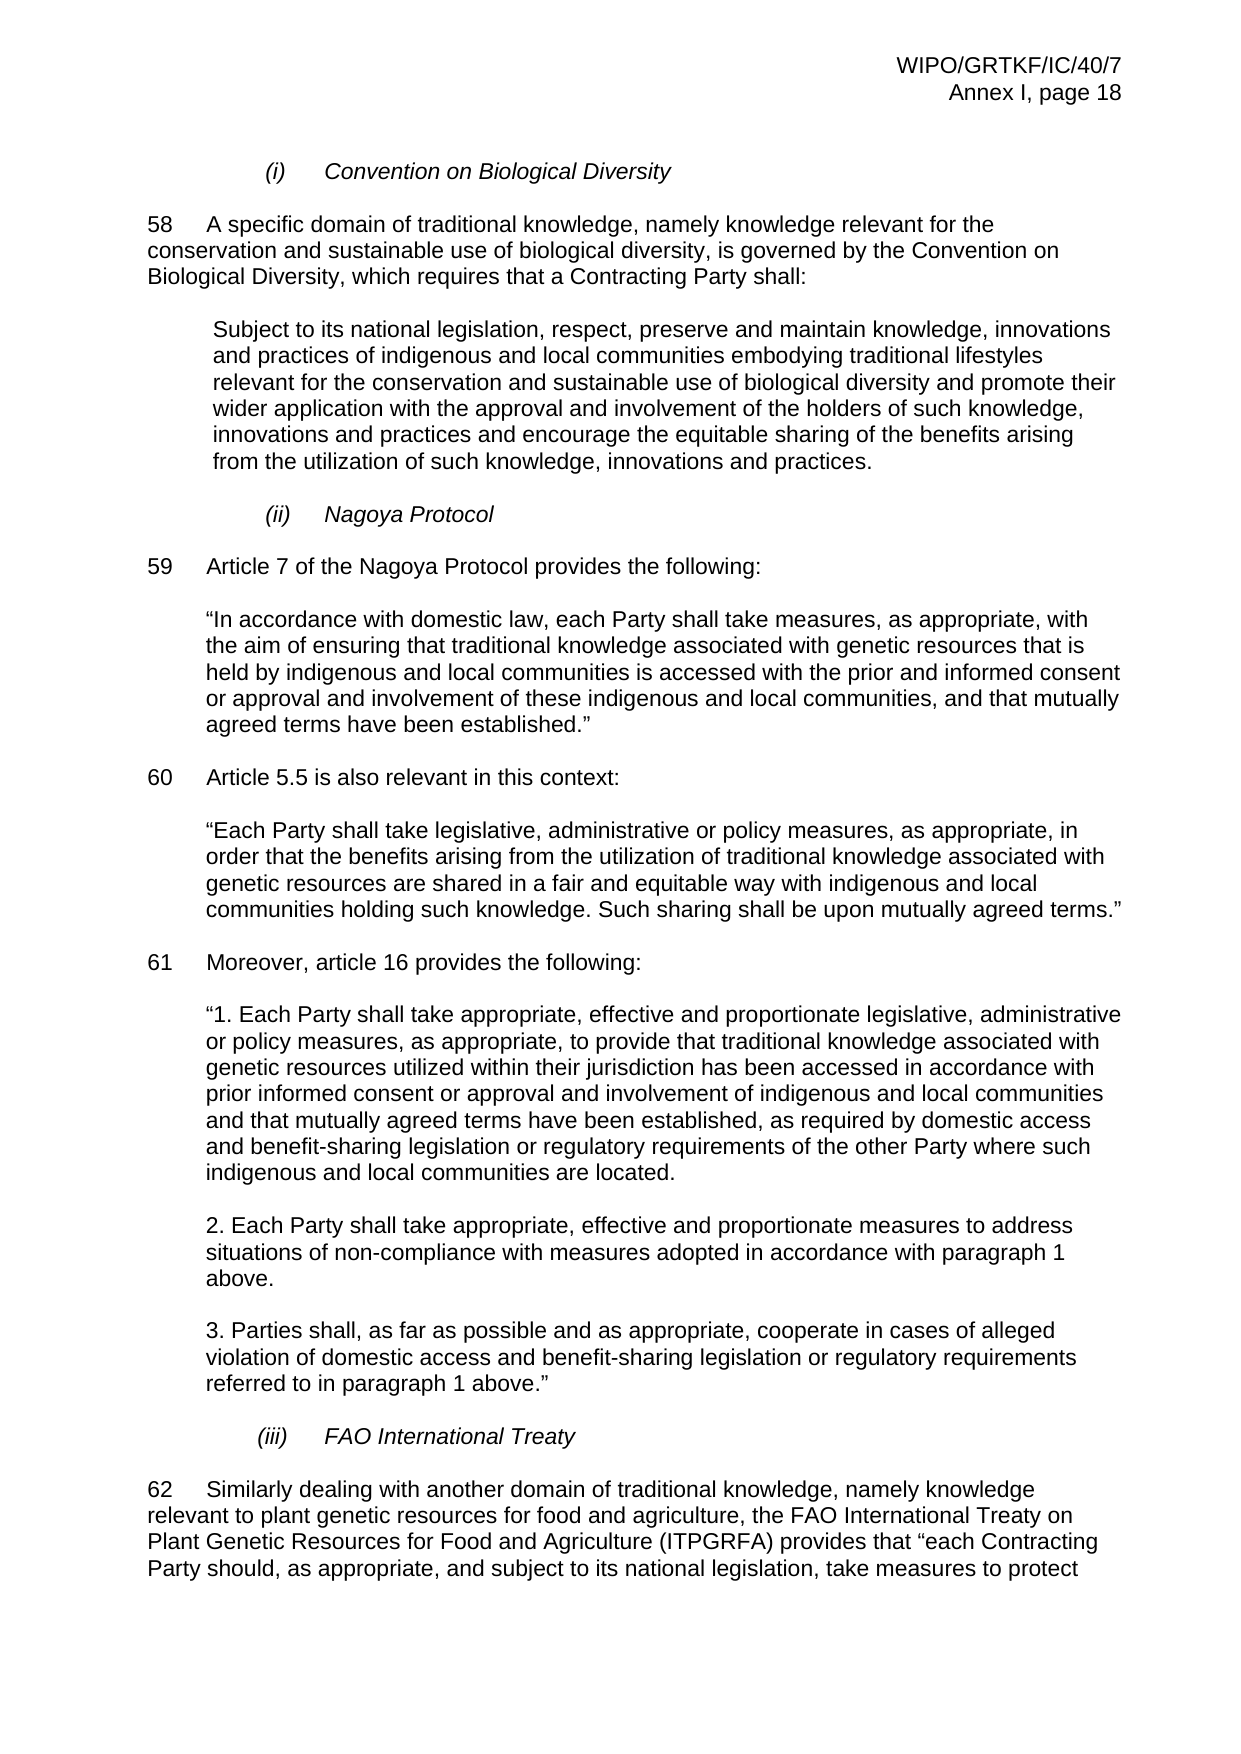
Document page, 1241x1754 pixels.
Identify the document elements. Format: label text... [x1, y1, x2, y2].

text 3. Parties shall, as far as possible and as appropriate, cooperate in cases of alleged violation of domestic access and benefit-sharing legislation or regulatory requirements referred to in paragraph 1 above.” [206, 1317, 1122, 1397]
text (ii) Nagoya Protocol [206, 501, 1122, 527]
text 2. Each Party shall take appropriate, effective and proportionate measures to address situations of non-compliance with measures adopted in accordance with paragraph 1 above. [206, 1212, 1122, 1291]
text Moreover, article 16 provides the following: [147, 948, 1122, 975]
text “Each Party shall take legislative, administrative or policy measures, as appropriate, in order that the benefits arising from the utilization of traditional knowledge associated with genetic resources are shared in a fair and equitable way with indigenous and local communities holding such knowledge. Such sharing shall be upon mutually agreed terms.” [206, 817, 1122, 922]
text Article 5.5 is also relevant in this context: [147, 764, 1122, 790]
text “1. Each Party shall take appropriate, effective and proportionate legislative, administrative or policy measures, as appropriate, to provide that traditional knowledge associated with genetic resources utilized within their jurisdiction has been accessed in accordance with prior informed consent or approval and involvement of indigenous and local communities and that mutually agreed terms have been established, as required by domestic access and benefit-sharing legislation or regulatory requirements of the other Party where such indigenous and local communities are located. [206, 1001, 1122, 1186]
text Article 7 of the Nagoya Protocol provides the following: [147, 553, 1122, 579]
text Subject to its national legislation, respect, preserve and maintain knowledge, innovations and practices of indigenous and local communities embodying traditional lifestyles relevant for the conservation and sustainable use of biological diversity and promote their wider application with the approval and involvement of the holders of such knowledge, innovations and practices and encourage the equitable sharing of the benefits arising from the utilization of such knowledge, innovations and practices. [213, 316, 1122, 474]
text A specific domain of traditional knowledge, namely knowledge relevant for the conservation and sustainable use of biological diversity, is governed by the Convention on Biological Diversity, which requires that a Contracting Party shall: [147, 211, 1122, 290]
text “In accordance with domestic law, each Party shall take measures, as appropriate, with the aim of ensuring that traditional knowledge associated with genetic resources that is held by indigenous and local communities is accessed with the prior and informed consent or approval and involvement of these indigenous and local communities, and that mutually agreed terms have been established.” [206, 606, 1122, 738]
list FAO International Treaty [269, 1423, 1122, 1449]
text (i) Convention on Biological Diversity [206, 158, 1122, 184]
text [147, 1476, 1122, 1581]
